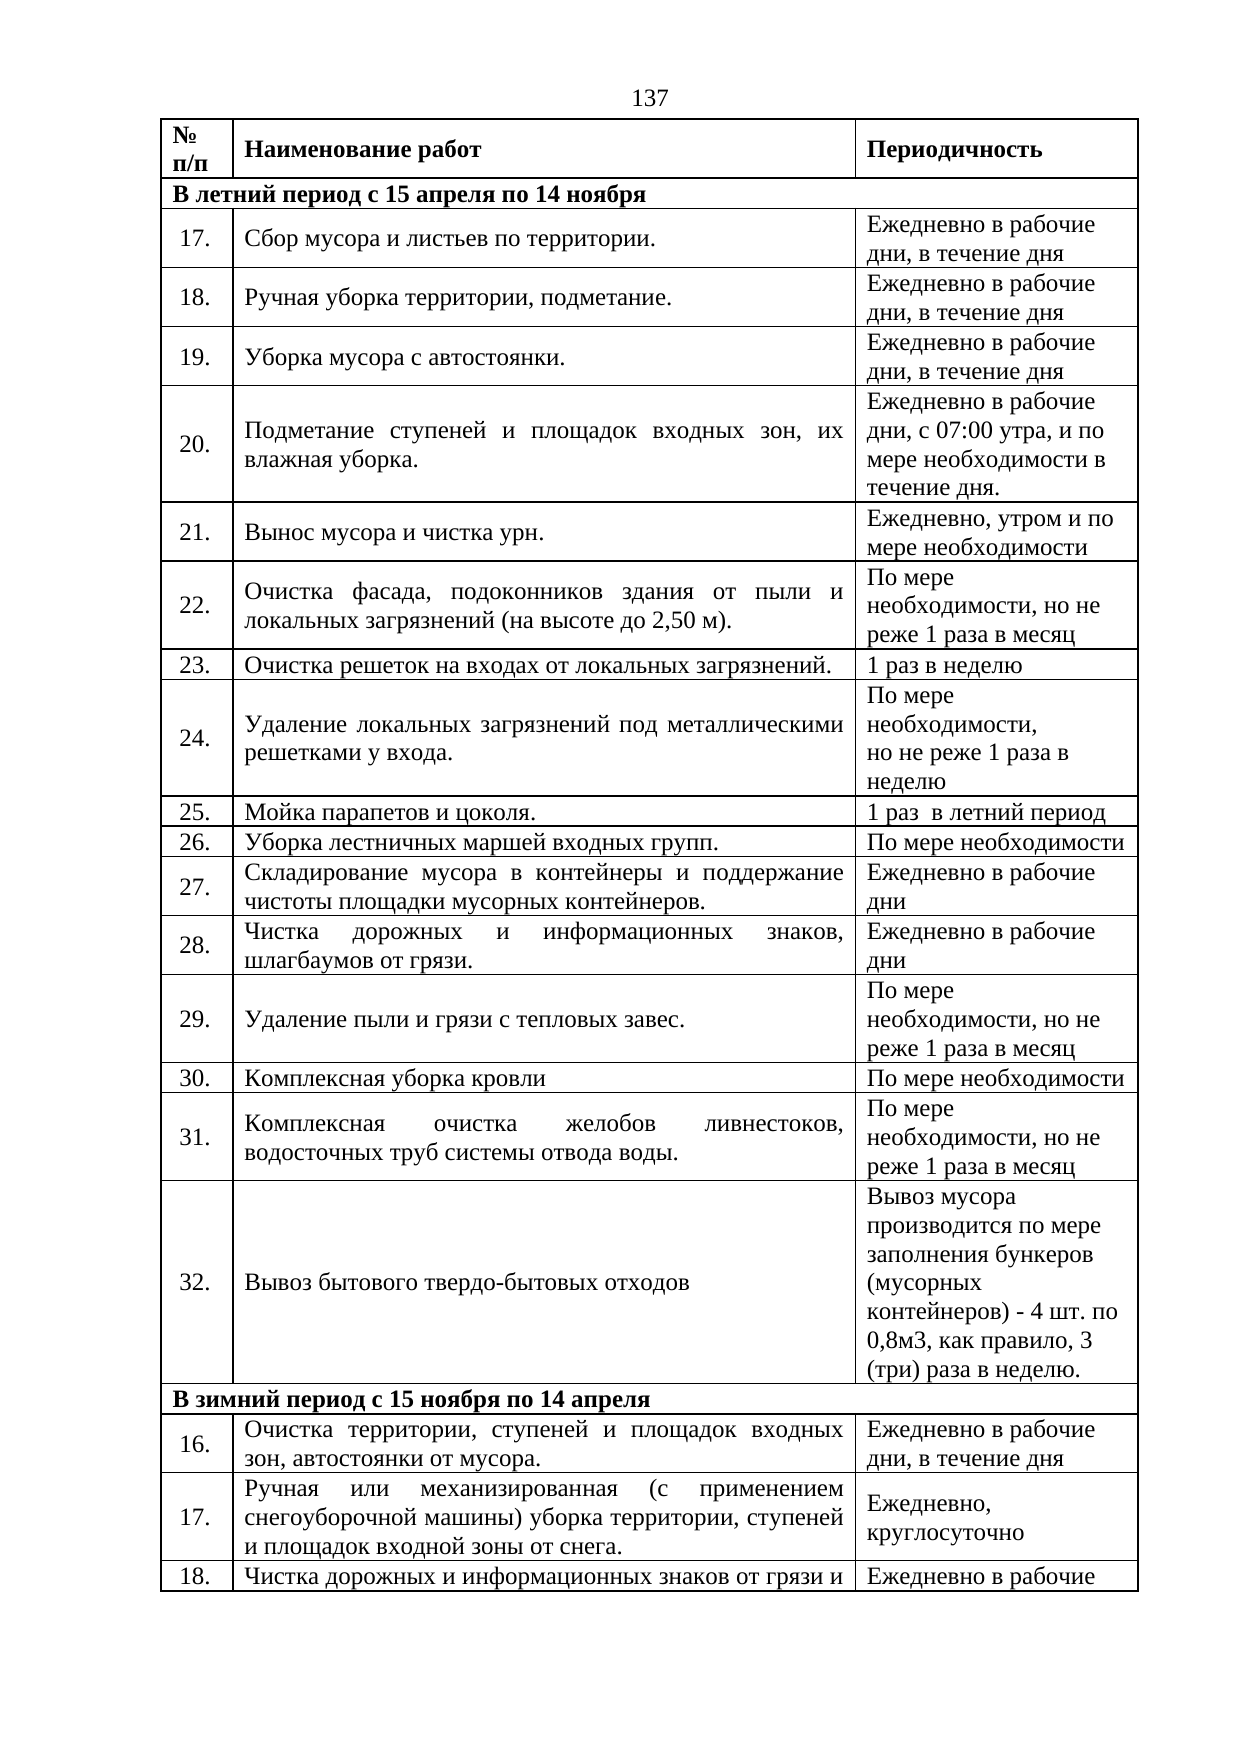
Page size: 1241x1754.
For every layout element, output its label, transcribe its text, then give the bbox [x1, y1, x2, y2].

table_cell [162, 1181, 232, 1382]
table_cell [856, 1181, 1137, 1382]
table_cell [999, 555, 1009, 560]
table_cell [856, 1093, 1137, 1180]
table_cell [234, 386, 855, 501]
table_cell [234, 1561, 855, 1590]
table_cell В летний период с 15 апреля по 14 ноября [162, 179, 1137, 207]
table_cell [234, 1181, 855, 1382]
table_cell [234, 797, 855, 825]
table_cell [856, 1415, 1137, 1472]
table_cell [162, 268, 232, 326]
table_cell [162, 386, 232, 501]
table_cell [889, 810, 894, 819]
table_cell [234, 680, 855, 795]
table_cell Ежедневно в рабочие дни, в течение дня [856, 268, 1137, 326]
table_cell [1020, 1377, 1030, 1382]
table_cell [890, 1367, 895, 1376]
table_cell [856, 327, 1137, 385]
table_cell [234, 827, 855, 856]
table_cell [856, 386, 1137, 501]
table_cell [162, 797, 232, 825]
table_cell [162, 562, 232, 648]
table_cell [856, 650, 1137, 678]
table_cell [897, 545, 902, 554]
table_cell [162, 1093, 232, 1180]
table_cell Сбор мусора и листьев по территории. [234, 209, 855, 267]
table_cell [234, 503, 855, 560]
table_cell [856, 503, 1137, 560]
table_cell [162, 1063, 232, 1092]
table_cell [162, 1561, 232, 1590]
table_header Наименование работ [234, 120, 855, 177]
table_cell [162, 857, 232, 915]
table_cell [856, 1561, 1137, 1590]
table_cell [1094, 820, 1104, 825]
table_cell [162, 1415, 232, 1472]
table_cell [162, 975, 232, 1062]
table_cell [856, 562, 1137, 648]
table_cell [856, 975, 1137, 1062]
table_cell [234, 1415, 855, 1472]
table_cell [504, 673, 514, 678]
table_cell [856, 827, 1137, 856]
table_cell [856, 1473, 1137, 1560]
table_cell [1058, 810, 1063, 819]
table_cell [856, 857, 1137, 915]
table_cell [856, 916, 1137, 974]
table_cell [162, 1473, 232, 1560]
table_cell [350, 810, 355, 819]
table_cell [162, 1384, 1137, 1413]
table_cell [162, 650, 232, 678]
table_cell Уборка мусора с автостоянки. [234, 327, 855, 385]
table_cell [162, 209, 232, 267]
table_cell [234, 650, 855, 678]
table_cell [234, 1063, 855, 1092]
table_header № п/п [162, 120, 232, 177]
table_cell Ежедневно в рабочие дни, в течение дня [856, 209, 1137, 267]
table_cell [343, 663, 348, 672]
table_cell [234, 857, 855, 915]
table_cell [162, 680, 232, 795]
table_header Периодичность [856, 120, 1137, 177]
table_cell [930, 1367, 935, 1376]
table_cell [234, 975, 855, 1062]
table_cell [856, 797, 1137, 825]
table_cell Ручная уборка территории, подметание. [234, 268, 855, 326]
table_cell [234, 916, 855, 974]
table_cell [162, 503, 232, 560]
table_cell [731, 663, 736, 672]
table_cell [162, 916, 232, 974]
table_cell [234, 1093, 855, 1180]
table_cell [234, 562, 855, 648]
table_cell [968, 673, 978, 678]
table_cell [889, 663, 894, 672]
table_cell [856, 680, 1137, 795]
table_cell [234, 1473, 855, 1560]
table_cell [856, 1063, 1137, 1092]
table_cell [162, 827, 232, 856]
table_cell [162, 327, 232, 385]
